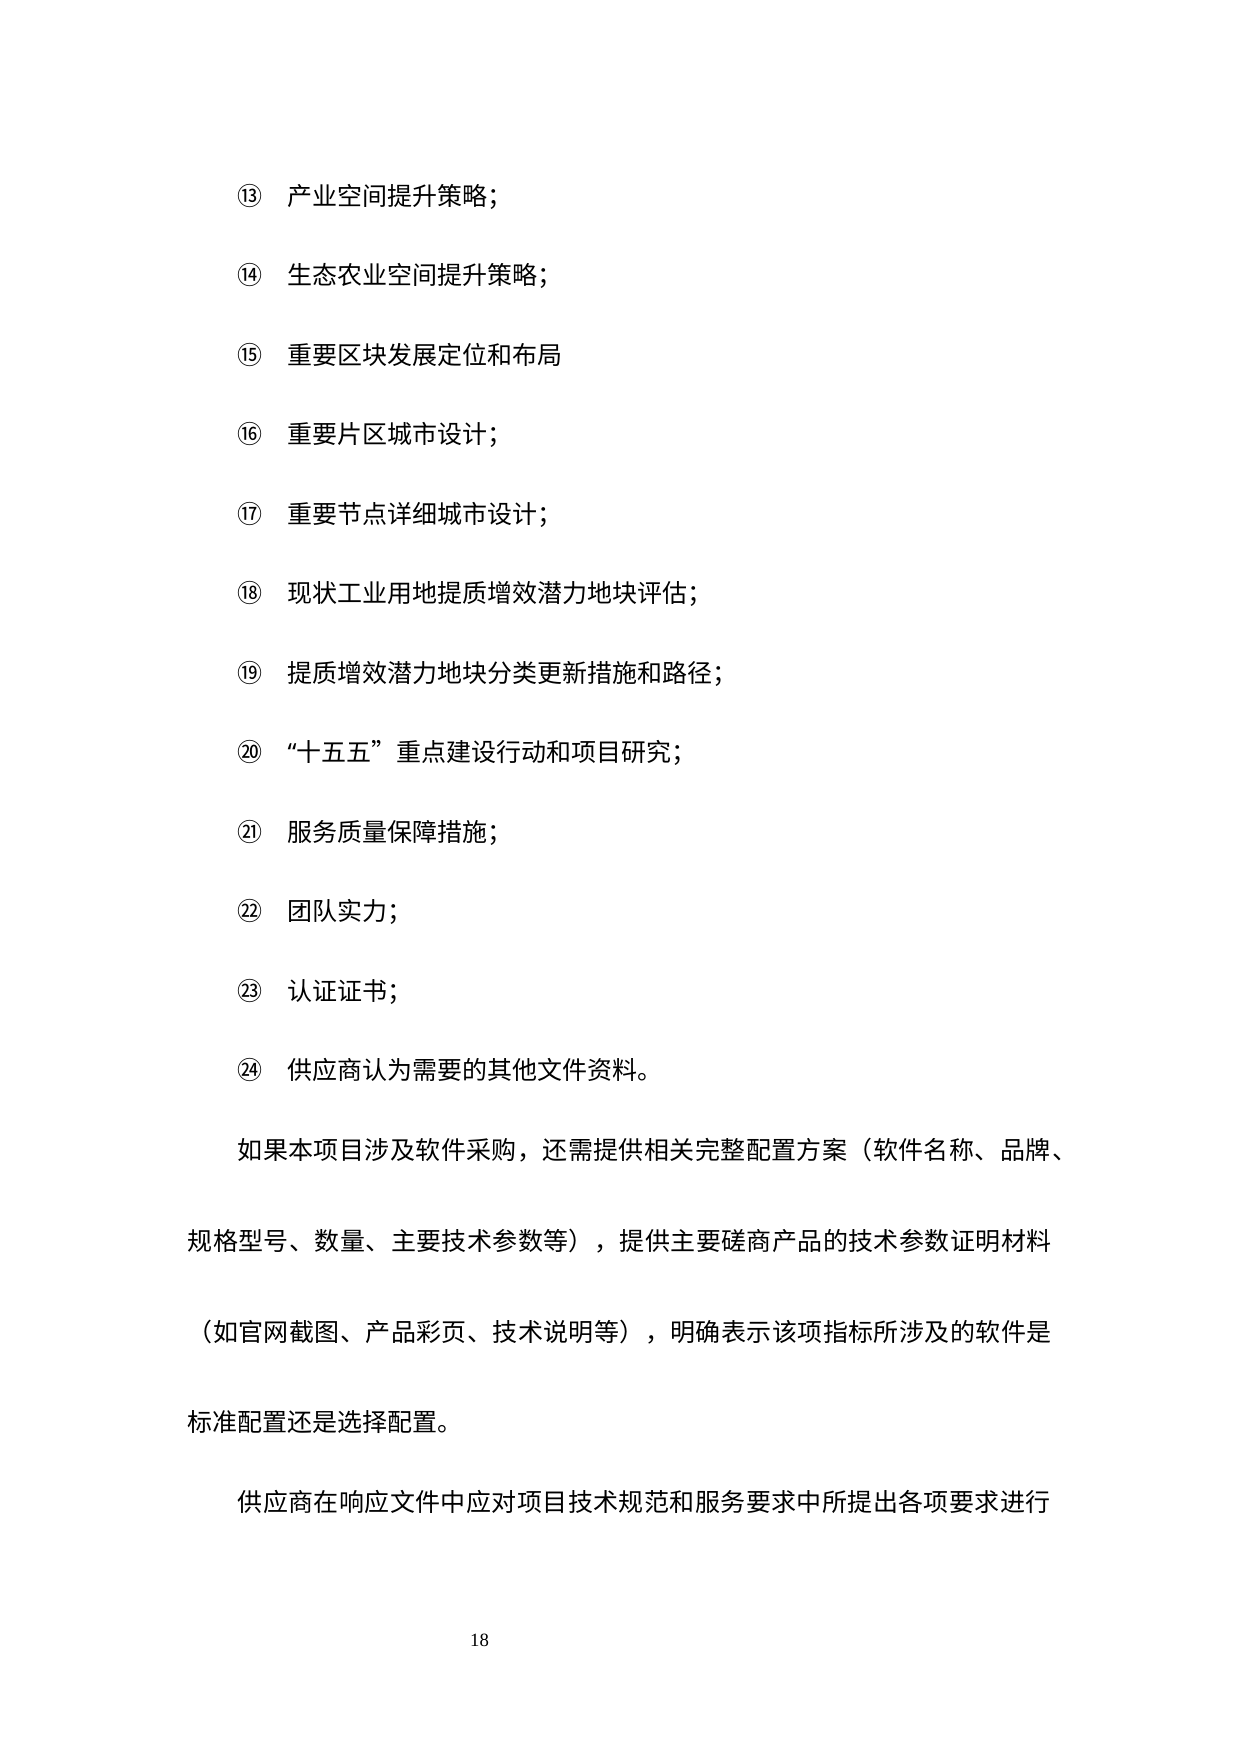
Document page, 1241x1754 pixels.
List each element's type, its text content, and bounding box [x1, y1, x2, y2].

list 供应商认为需要的其他文件资料。 [187, 1036, 1053, 1101]
list 提质增效潜力地块分类更新措施和路径； [187, 639, 1053, 704]
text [187, 1468, 1053, 1533]
list 产业空间提升策略； [187, 162, 1053, 227]
list 重要片区城市设计； [187, 400, 1053, 465]
list 认证证书； [187, 957, 1053, 1022]
list 现状工业用地提质增效潜力地块评估； [187, 559, 1053, 624]
text 如果本项目涉及软件采购，还需提供相关完整配置方案（软件名称、品牌、规格型号、数量、主要技术参数等），提供主要磋商产品的技术参数证明材料（如官网截图、产品彩页、技术说明等），明确表示该项指标所涉及的软件是标准配置还是选择配置。 [187, 1116, 1053, 1453]
list 团队实力； [187, 877, 1053, 942]
list 服务质量保障措施； [187, 798, 1053, 863]
list 生态农业空间提升策略； [187, 241, 1053, 306]
list “十五五”重点建设行动和项目研究； [187, 718, 1053, 783]
list 重要区块发展定位和布局 [187, 321, 1053, 386]
list 重要节点详细城市设计； [187, 480, 1053, 545]
